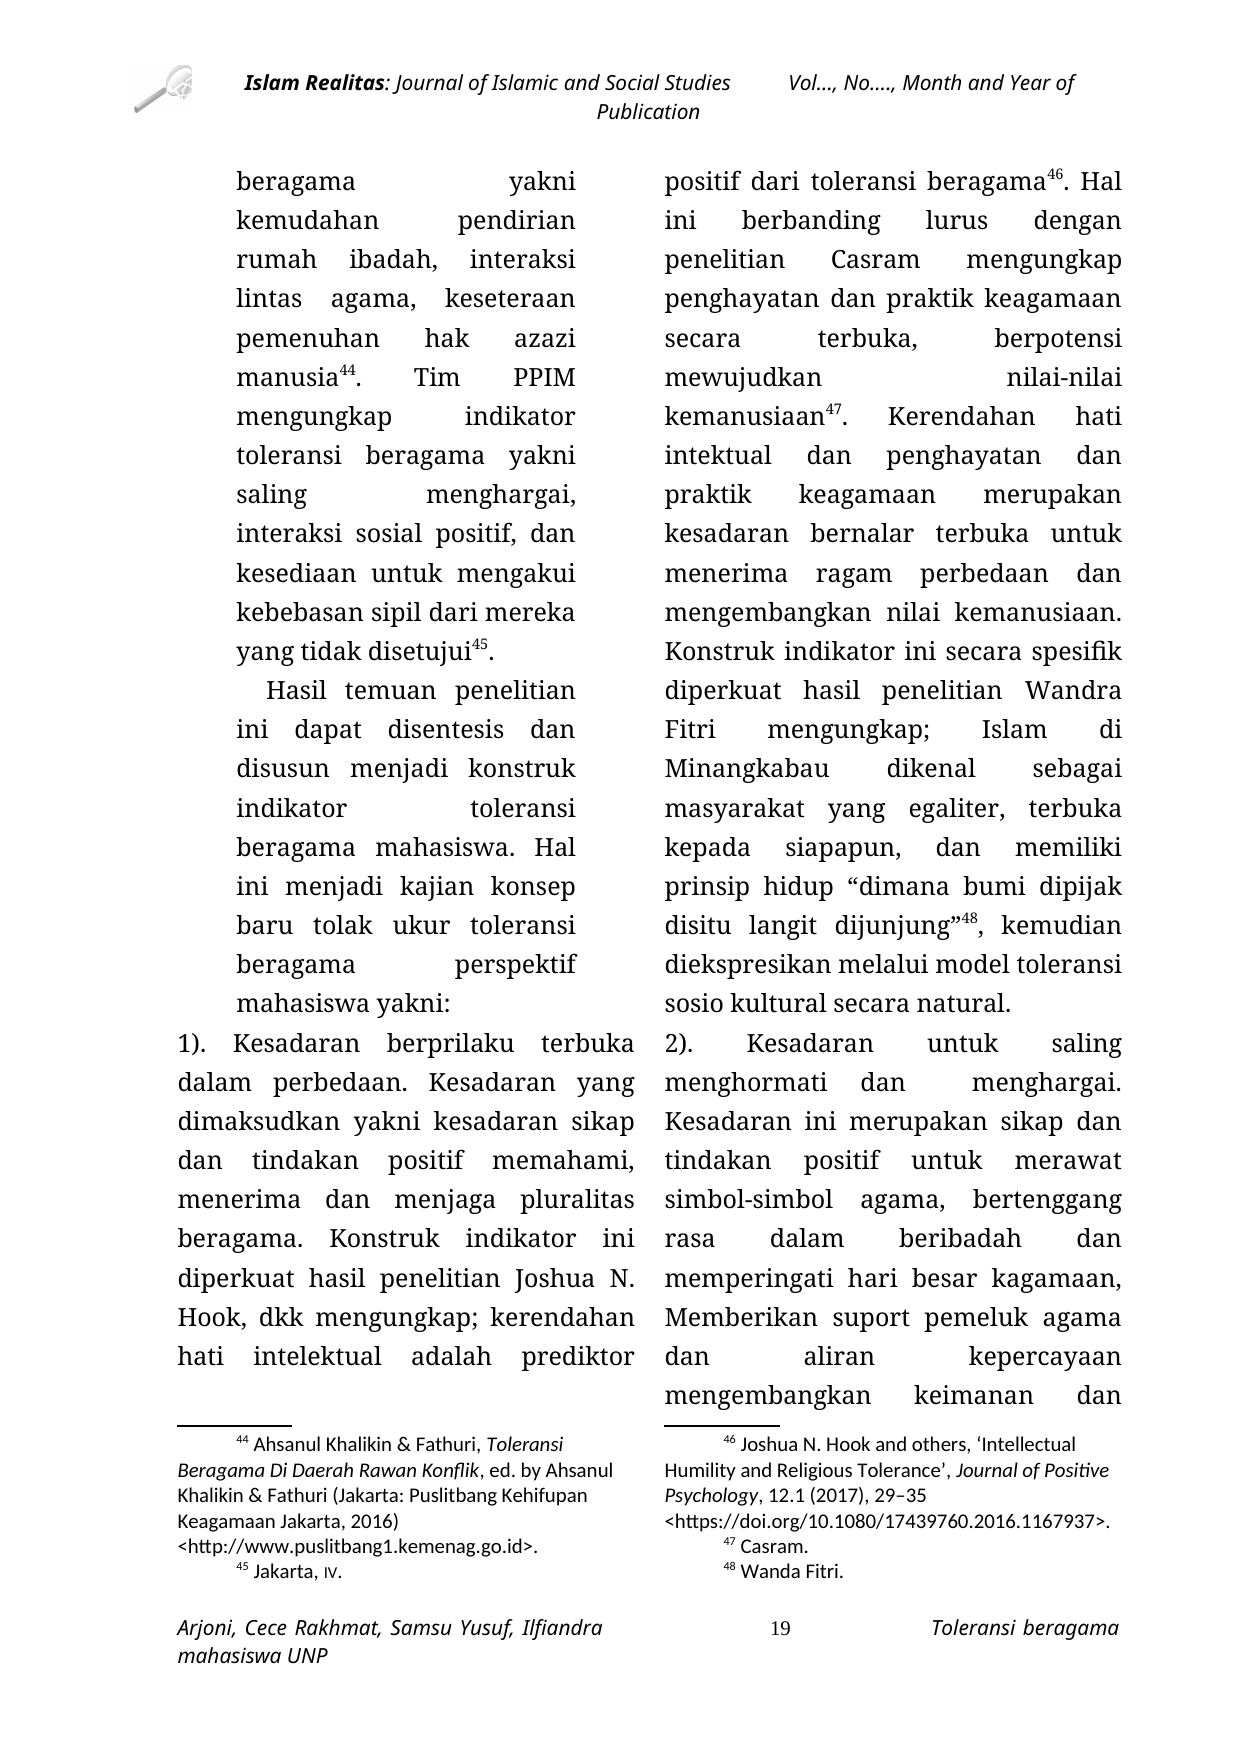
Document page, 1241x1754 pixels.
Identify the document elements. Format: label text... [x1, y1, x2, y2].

text 1). Kesadaran berprilaku terbuka dalam perbedaan. Kesadaran yang dimaksudkan yakni kesadaran sikap dan tindakan positif memahami, menerima dan menjaga pluralitas beragama. Konstruk indikator ini diperkuat hasil penelitian Joshua N. Hook, dkk mengungkap; kerendahan hati intelektual adalah prediktor positif dari toleransi beragama. Hal ini berbanding lurus dengan penelitian Casram mengungkap penghayatan dan praktik keagamaan secara terbuka, berpotensi mewujudkan nilai-nilai kemanusiaan. Kerendahan hati intektual dan penghayatan dan praktik keagamaan merupakan kesadaran bernalar terbuka untuk menerima ragam perbedaan dan mengembangkan nilai kemanusiaan. Konstruk indikator ini secara spesifik diperkuat hasil penelitian Wandra Fitri mengungkap; Islam di Minangkabau dikenal sebagai masyarakat yang egaliter, terbuka kepada siapapun, dan memiliki prinsip hidup “dimana bumi dipijak disitu langit dijunjung”, kemudian diekspresikan melalui model toleransi sosio kultural secara natural. [664, 163, 1122, 1020]
picture [134, 65, 193, 113]
text 1). Kesadaran berprilaku terbuka dalam perbedaan. Kesadaran yang dimaksudkan yakni kesadaran sikap dan tindakan positif memahami, menerima dan menjaga pluralitas beragama. Konstruk indikator ini diperkuat hasil penelitian Joshua N. Hook, dkk mengungkap; kerendahan hati intelektual adalah prediktor positif dari toleransi beragama. Hal ini berbanding lurus dengan penelitian Casram mengungkap penghayatan dan praktik keagamaan secara terbuka, berpotensi mewujudkan nilai-nilai kemanusiaan. Kerendahan hati intektual dan penghayatan dan praktik keagamaan merupakan kesadaran bernalar terbuka untuk menerima ragam perbedaan dan mengembangkan nilai kemanusiaan. Konstruk indikator ini secara spesifik diperkuat hasil penelitian Wandra Fitri mengungkap; Islam di Minangkabau dikenal sebagai masyarakat yang egaliter, terbuka kepada siapapun, dan memiliki prinsip hidup “dimana bumi dipijak disitu langit dijunjung”, kemudian diekspresikan melalui model toleransi sosio kultural secara natural. [177, 1025, 635, 1373]
text Hasil temuan penelitian ini dapat disentesis dan disusun menjadi konstruk indikator toleransi beragama mahasiswa. Hal ini menjadi kajian konsep baru tolak ukur toleransi beragama perspektif mahasiswa yakni: [236, 673, 576, 1020]
